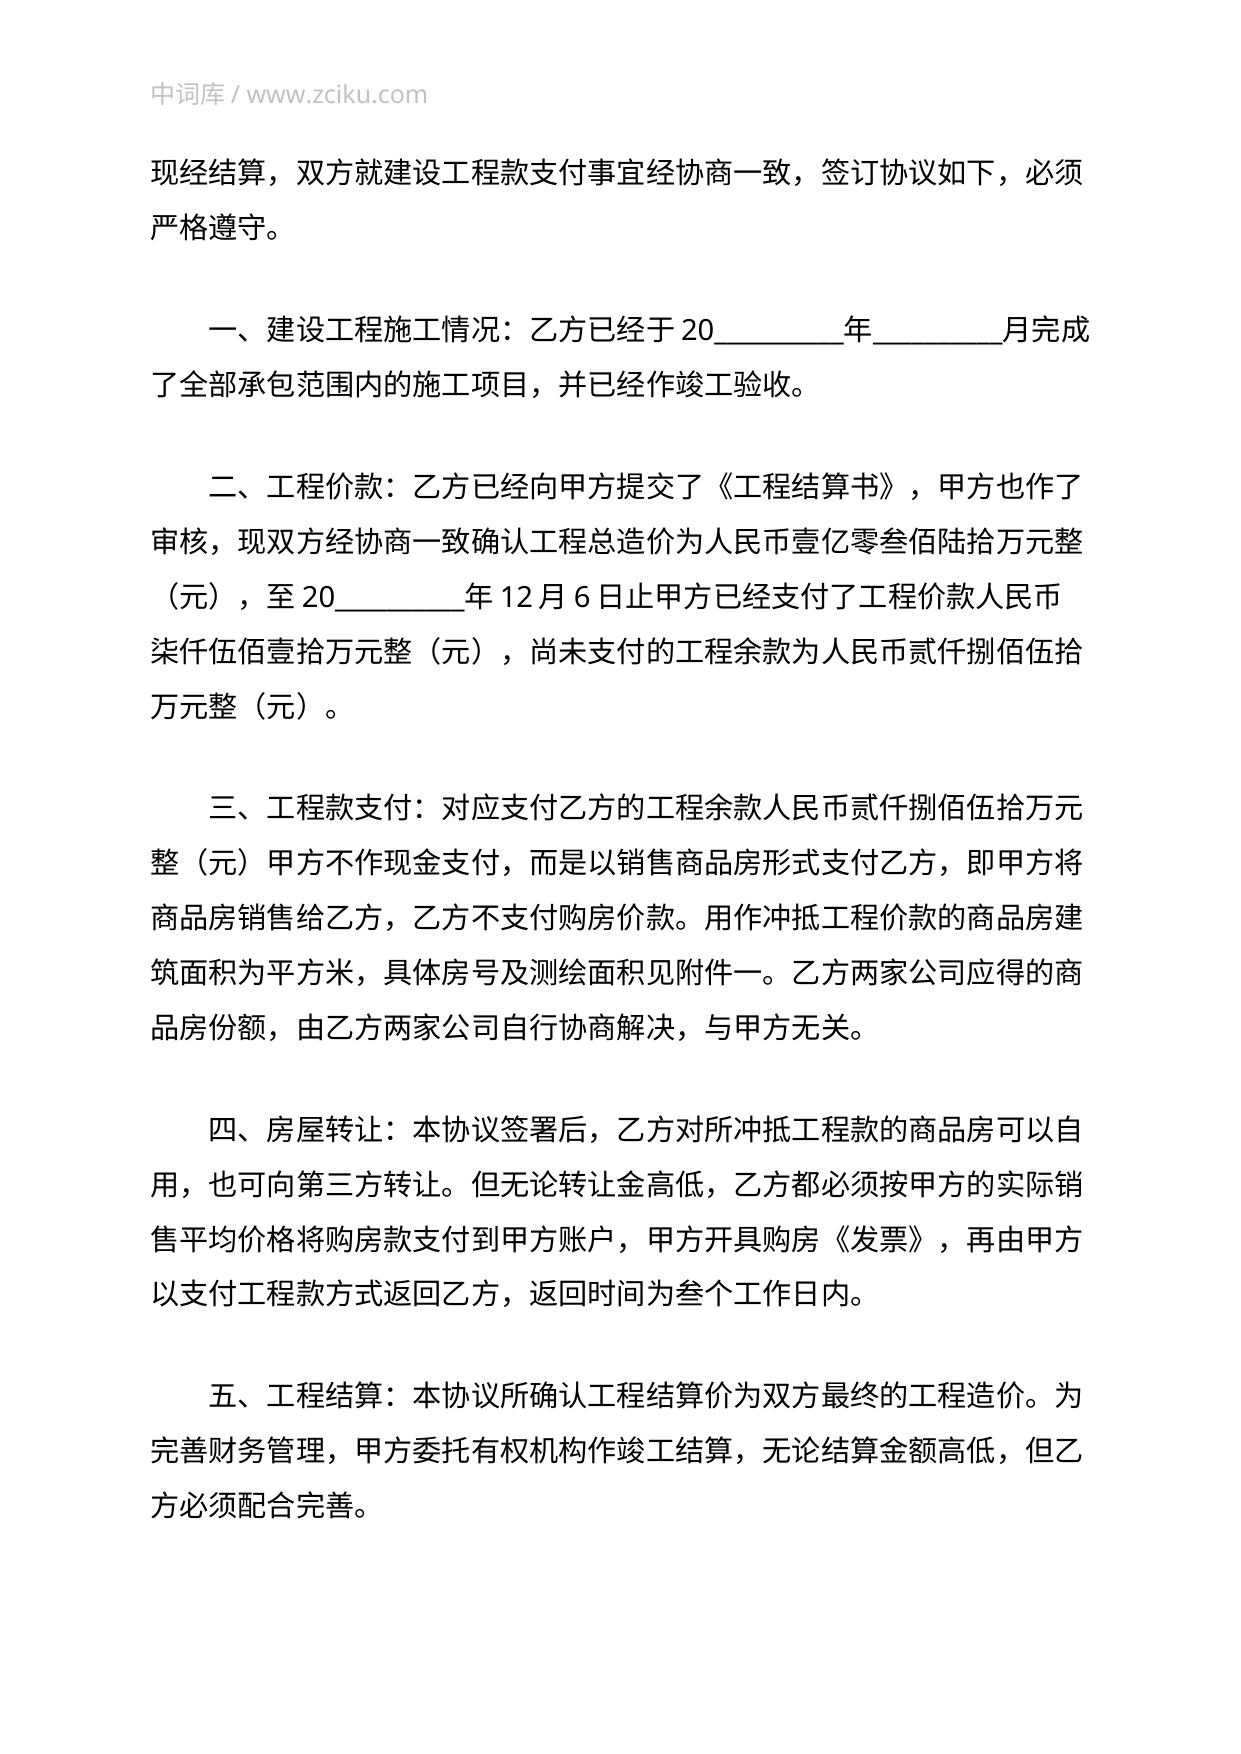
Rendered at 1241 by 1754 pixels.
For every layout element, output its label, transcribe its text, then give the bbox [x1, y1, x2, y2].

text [150, 150, 1090, 247]
text 二、工程价款：乙方已经向甲方提交了《工程结算书》，甲方也作了审核，现双方经协商一致确认工程总造价为人民币壹亿零叁佰陆拾万元整（元），至20__________年12月6日止甲方已经支付了工程价款人民币柒仟伍佰壹拾万元整（元），尚未支付的工程余款为人民币贰仟捌佰伍拾万元整（元）。 [150, 463, 1090, 725]
text 三、工程款支付：对应支付乙方的工程余款人民币贰仟捌佰伍拾万元整（元）甲方不作现金支付，而是以销售商品房形式支付乙方，即甲方将商品房销售给乙方，乙方不支付购房价款。用作冲抵工程价款的商品房建筑面积为平方米，具体房号及测绘面积见附件一。乙方两家公司应得的商品房份额，由乙方两家公司自行协商解决，与甲方无关。 [150, 785, 1090, 1047]
text 四、房屋转让：本协议签署后，乙方对所冲抵工程款的商品房可以自用，也可向第三方转让。但无论转让金高低，乙方都必须按甲方的实际销售平均价格将购房款支付到甲方账户，甲方开具购房《发票》，再由甲方以支付工程款方式返回乙方，返回时间为叁个工作日内。 [150, 1106, 1090, 1313]
text 五、工程结算：本协议所确认工程结算价为双方最终的工程造价。为完善财务管理，甲方委托有权机构作竣工结算，无论结算金额高低，但乙方必须配合完善。 [150, 1373, 1090, 1525]
text 一、建设工程施工情况：乙方已经于20__________年__________月完成了全部承包范围内的施工项目，并已经作竣工验收。 [150, 307, 1090, 404]
